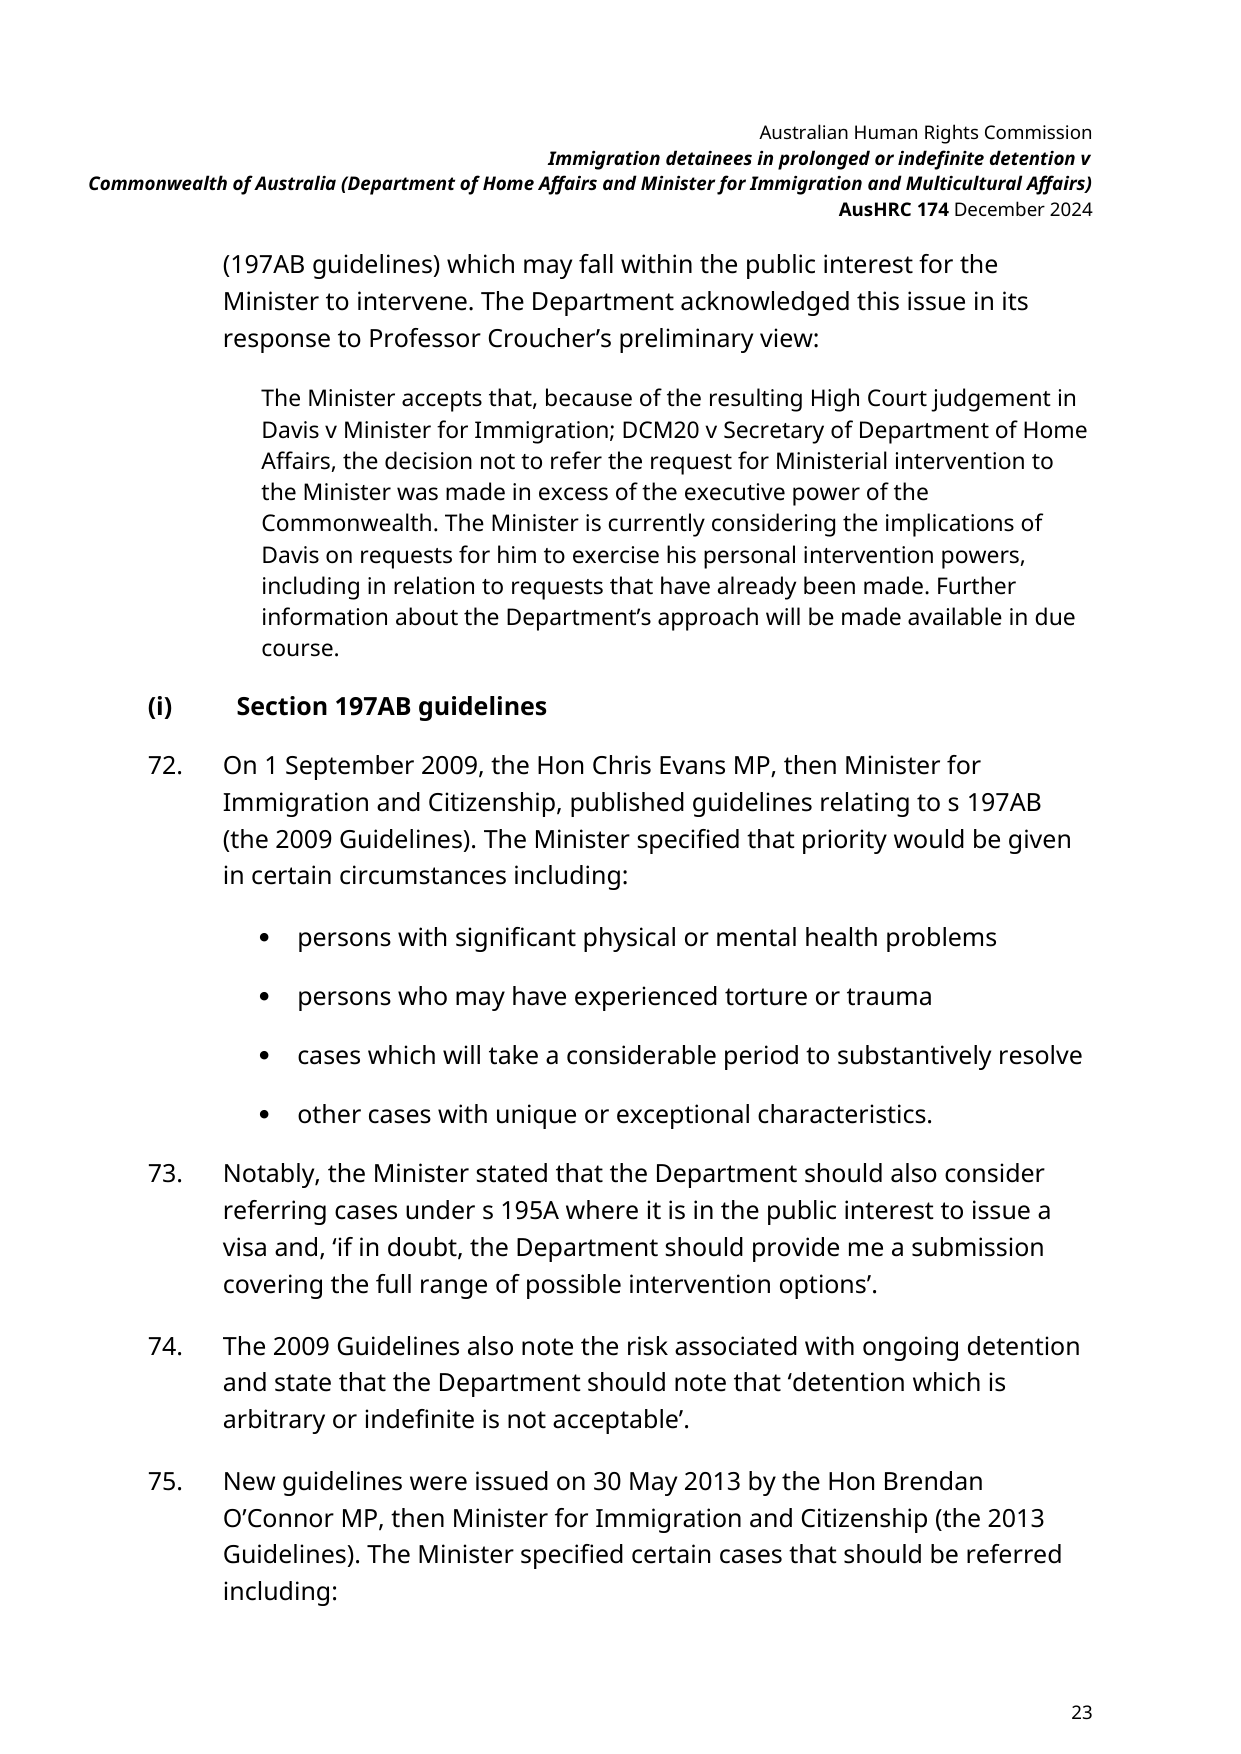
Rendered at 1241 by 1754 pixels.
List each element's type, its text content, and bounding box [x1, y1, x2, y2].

list cases which will take a considerable period to substantively resolve [260, 1038, 1092, 1072]
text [148, 247, 1092, 355]
text The Minister accepts that, because of the resulting High Court judgement in Davis v Minister for Immigration; DCM20 v Secretary of Department of Home Affairs, the decision not to refer the request for Ministerial intervention to the Minister was made in excess of the executive power of the Commonwealth. The Minister is currently considering the implications of Davis on requests for him to exercise his personal intervention powers, including in relation to requests that have already been made. Further information about the Department’s approach will be made available in due course. [261, 382, 1092, 664]
text Notably, the Minister stated that the Department should also consider referring cases under s 195A where it is in the public interest to issue a visa and, ‘if in doubt, the Department should provide me a submission covering the full range of possible intervention options’. [148, 1156, 1092, 1300]
list persons who may have experienced torture or trauma [260, 979, 1092, 1013]
text On 1 September 2009, the Hon Chris Evans MP, then Minister for Immigration and Citizenship, published guidelines relating to s 197AB (the 2009 Guidelines). The Minister specified that priority would be given in certain circumstances including: [148, 748, 1092, 892]
list other cases with unique or exceptional characteristics. [260, 1097, 1092, 1131]
subtitle Section 197AB guidelines [148, 689, 1092, 723]
text The 2009 Guidelines also note the risk associated with ongoing detention and state that the Department should note that ‘detention which is arbitrary or indefinite is not acceptable’. [148, 1328, 1092, 1436]
list persons with significant physical or mental health problems [260, 920, 1092, 954]
text New guidelines were issued on 30 May 2013 by the Hon Brendan O’Connor MP, then Minister for Immigration and Citizenship (the 2013 Guidelines). The Minister specified certain cases that should be referred including: [148, 1463, 1092, 1608]
